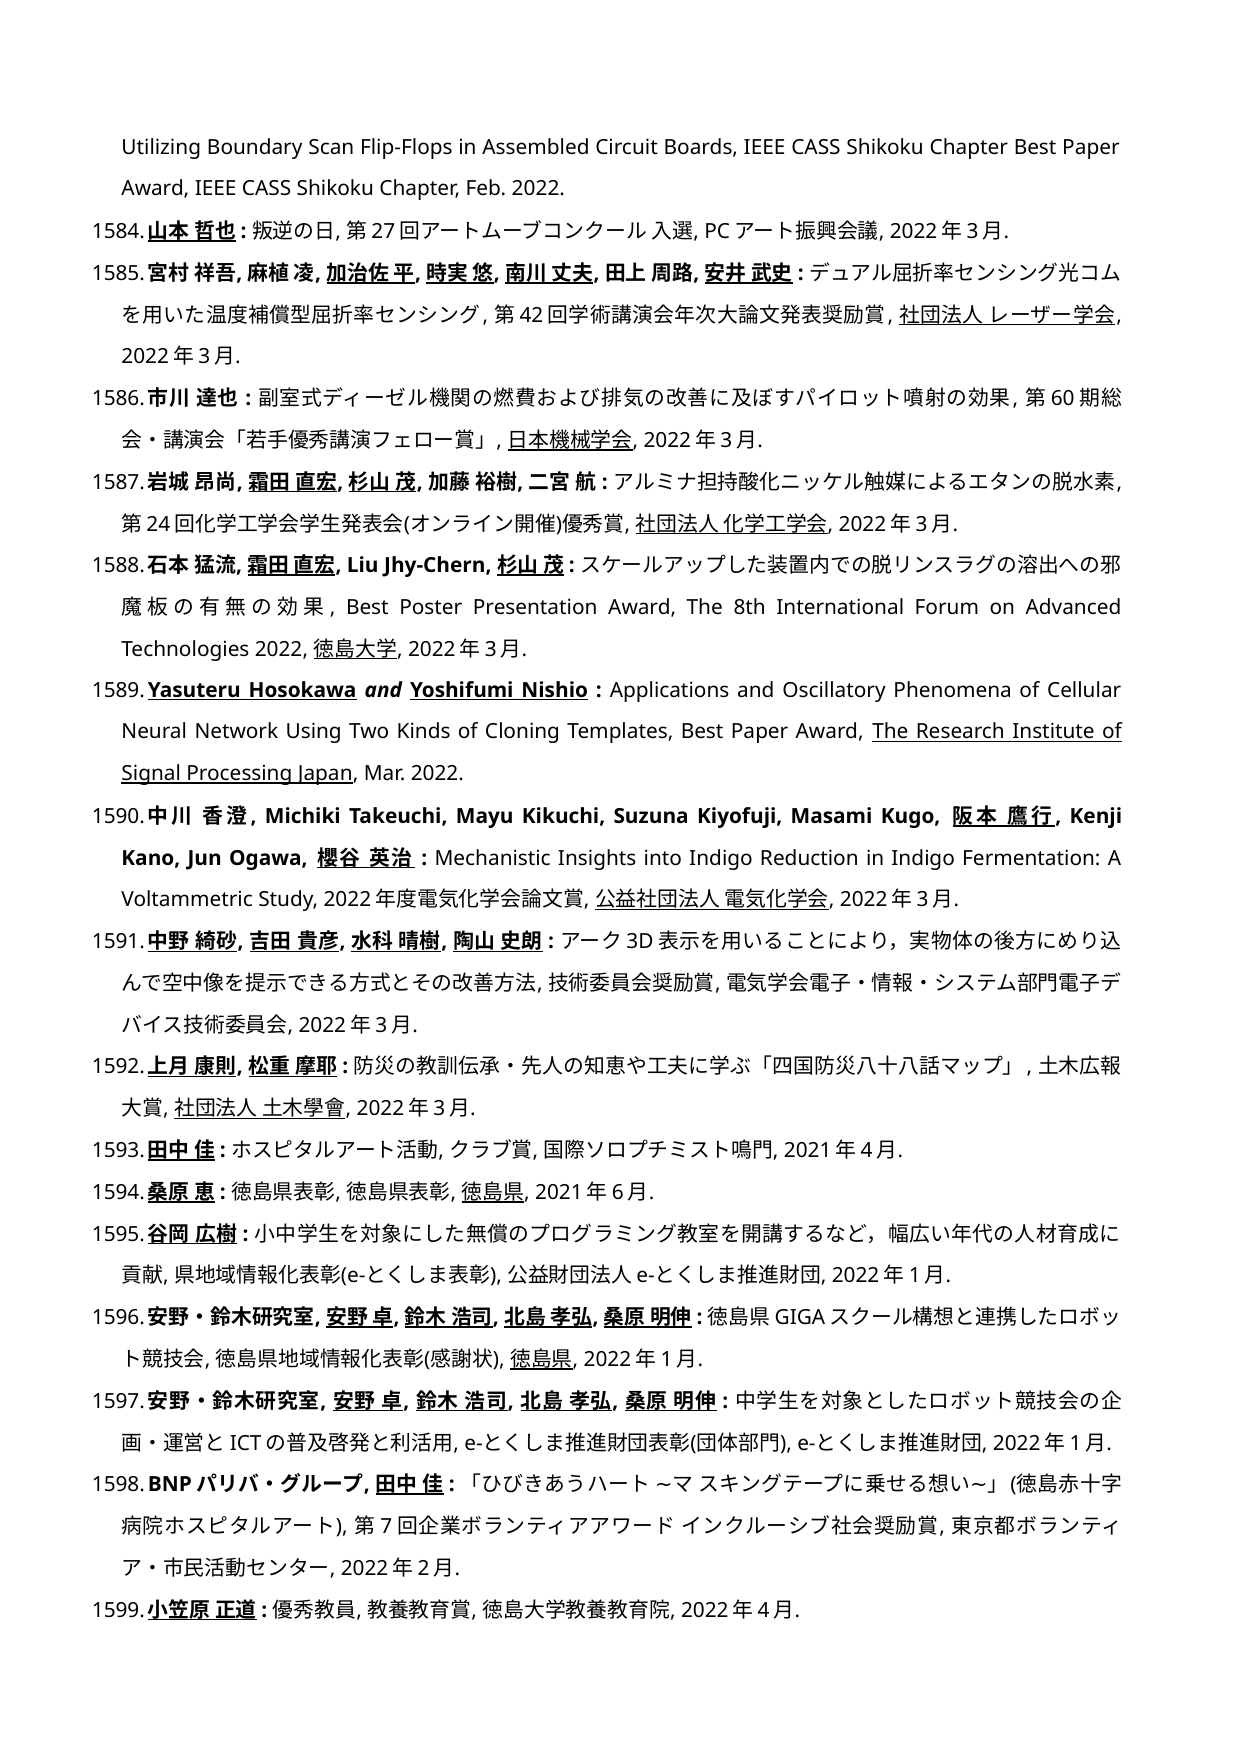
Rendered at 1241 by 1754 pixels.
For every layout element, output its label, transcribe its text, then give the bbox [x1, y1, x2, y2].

list Yasuteru Hosokawa and Yoshifumi Nishio : Applications and Oscillatory Phenomena of Cellular Neural Network Using Two Kinds of Cloning Templates, Best Paper Award, The Research Institute of Signal Processing Japan, Mar. 2022. [92, 668, 1122, 793]
list 中川 香澄, Michiki Takeuchi, Mayu Kikuchi, Suzuna Kiyofuji, Masami Kugo, 阪本 鷹行, Kenji Kano, Jun Ogawa, 櫻谷 英治 : Mechanistic Insights into Indigo Reduction in Indigo Fermentation: A Voltammetric Study, 2022年度電気化学会論文賞, 公益社団法人 電気化学会, 2022年3月. [92, 793, 1122, 919]
list 市川 達也 : 副室式ディーゼル機関の燃費および排気の改善に及ぼすパイロット噴射の効果, 第60期総会・講演会「若手優秀講演フェロー賞」, 日本機械学会, 2022年3月. [92, 376, 1122, 459]
list 谷岡 広樹 : 小中学生を対象にした無償のプログラミング教室を開講するなど，幅広い年代の人材育成に貢献, 県地域情報化表彰(e-とくしま表彰), 公益財団法人e-とくしま推進財団, 2022年1月. [92, 1211, 1122, 1295]
list 田中 佳 : ホスピタルアート活動, クラブ賞, 国際ソロプチミスト鳴門, 2021年4月. [92, 1128, 1122, 1169]
list 山本 哲也 : 叛逆の日, 第27回アートムーブコンクール 入選, PCアート振興会議, 2022年3月. [92, 209, 1122, 250]
list 中野 綺砂, 吉田 貴彦, 水科 晴樹, 陶山 史朗 : アーク3D表示を用いることにより，実物体の後方にめり込んで空中像を提示できる方式とその改善方法, 技術委員会奨励賞, 電気学会電子・情報・システム部門電子デバイス技術委員会, 2022年3月. [92, 919, 1122, 1044]
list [92, 125, 1122, 209]
list 安野・鈴木研究室, 安野 卓, 鈴木 浩司, 北島 孝弘, 桑原 明伸 : 中学生を対象としたロボット競技会の企画・運営とICTの普及啓発と利活用, e-とくしま推進財団表彰(団体部門), e-とくしま推進財団, 2022年1月. [92, 1378, 1122, 1462]
list BNPパリバ・グループ, 田中 佳 : 「ひびきあうハート ∼マ スキングテープに乗せる想い∼」(徳島赤十字病院ホスピタルアート), 第7回企業ボランティアアワード インクルーシブ社会奨励賞, 東京都ボランティア・市民活動センター, 2022年2月. [92, 1462, 1122, 1587]
list 宮村 祥吾, 麻植 凌, 加治佐 平, 時実 悠, 南川 丈夫, 田上 周路, 安井 武史 : デュアル屈折率センシング光コムを用いた温度補償型屈折率センシング, 第42回学術講演会年次大論文発表奨励賞, 社団法人 レーザー学会, 2022年3月. [92, 250, 1122, 376]
list 岩城 昂尚, 霜田 直宏, 杉山 茂, 加藤 裕樹, 二宮 航 : アルミナ担持酸化ニッケル触媒によるエタンの脱水素, 第24回化学工学会学生発表会(オンライン開催)優秀賞, 社団法人 化学工学会, 2022年3月. [92, 459, 1122, 543]
list 桑原 恵 : 徳島県表彰, 徳島県表彰, 徳島県, 2021年6月. [92, 1169, 1122, 1211]
list 上月 康則, 松重 摩耶 : 防災の教訓伝承・先人の知恵や工夫に学ぶ「四国防災八十八話マップ」, 土木広報大賞, 社団法人 土木學會, 2022年3月. [92, 1044, 1122, 1128]
list 石本 猛流, 霜田 直宏, Liu Jhy-Chern, 杉山 茂 : スケールアップした装置内での脱リンスラグの溶出への邪魔板の有無の効果, Best Poster Presentation Award, The 8th International Forum on Advanced Technologies 2022, 徳島大学, 2022年3月. [92, 543, 1122, 668]
list 安野・鈴木研究室, 安野 卓, 鈴木 浩司, 北島 孝弘, 桑原 明伸 : 徳島県GIGAスクール構想と連携したロボット競技会, 徳島県地域情報化表彰(感謝状), 徳島県, 2022年1月. [92, 1295, 1122, 1378]
list 小笠原 正道 : 優秀教員, 教養教育賞, 徳島大学教養教育院, 2022年4月. [92, 1587, 1122, 1629]
